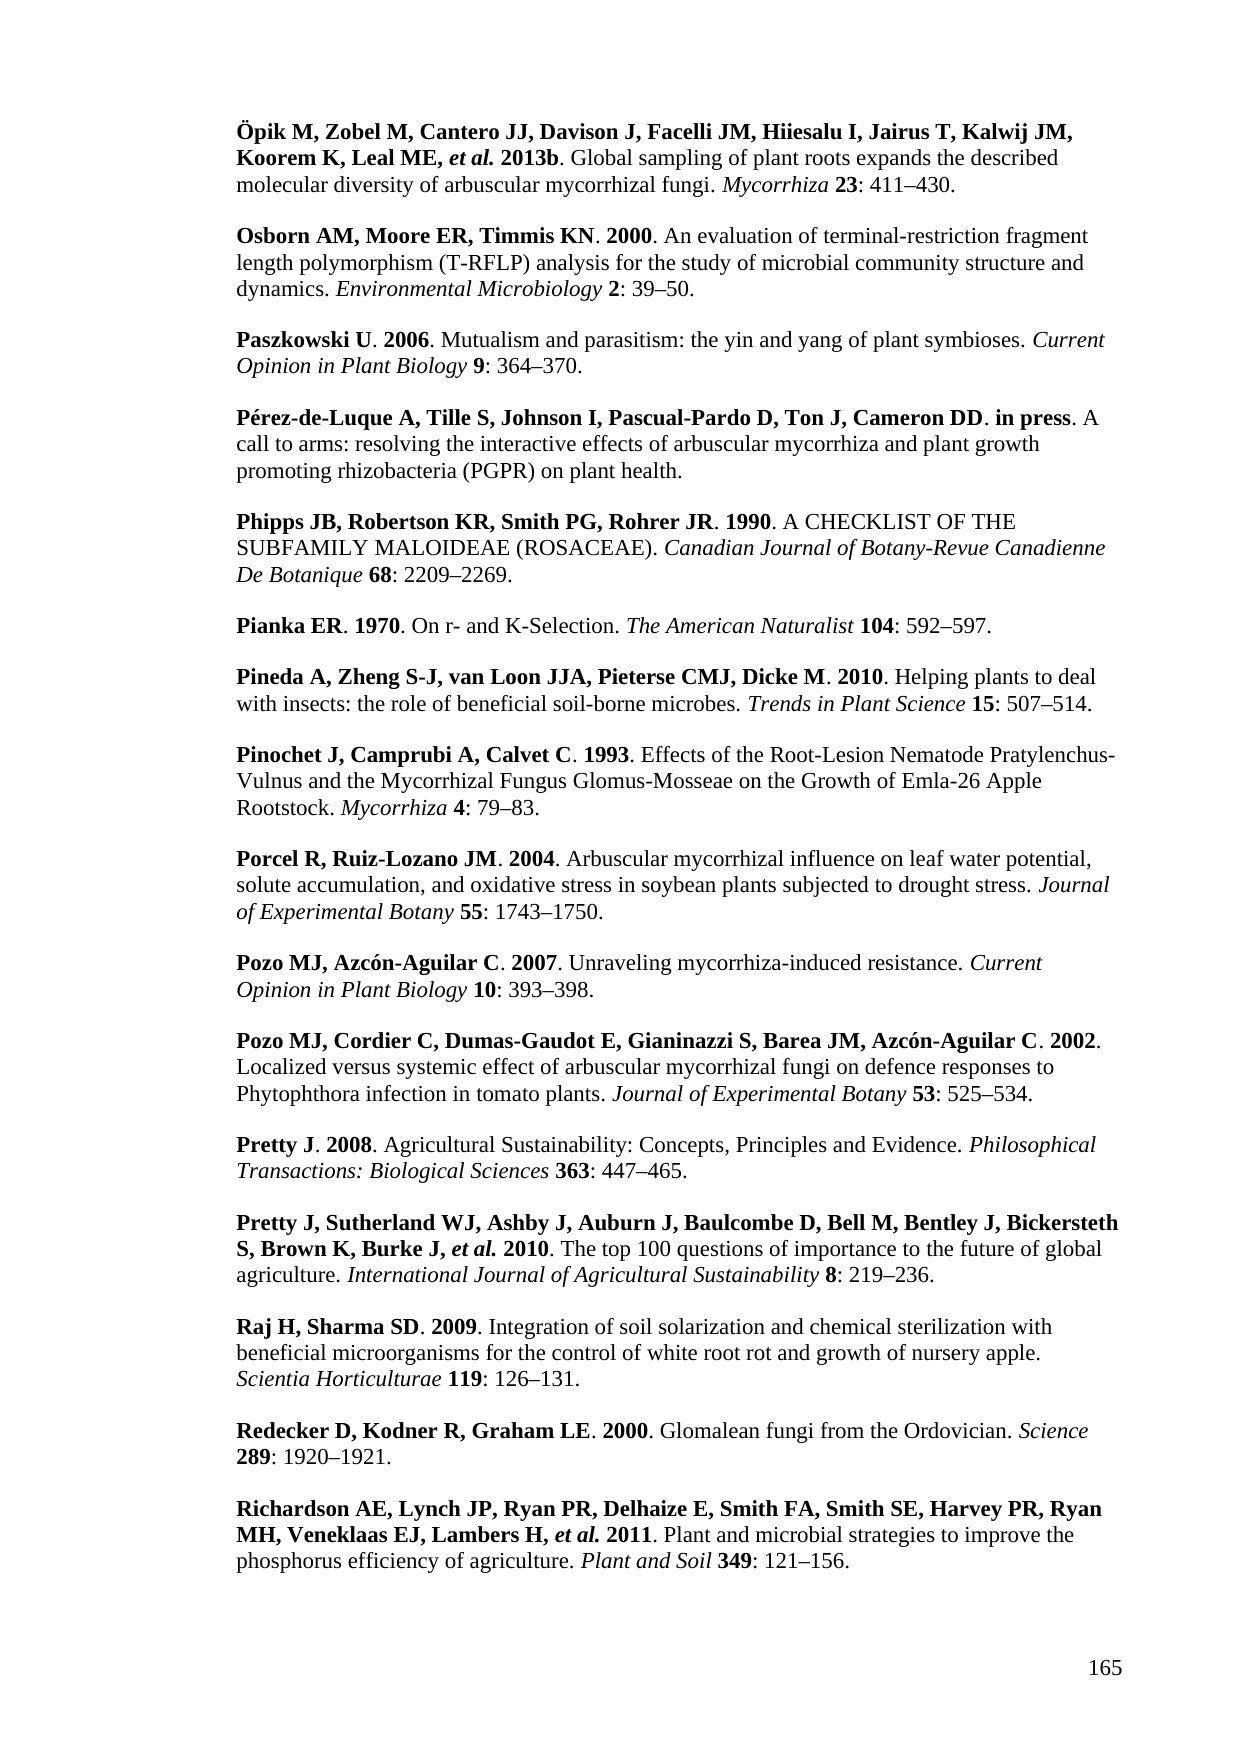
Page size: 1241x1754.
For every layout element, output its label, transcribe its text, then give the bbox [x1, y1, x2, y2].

text Öpik M, Zobel M, Cantero JJ, Davison J, Facelli JM, Hiiesalu I, Jairus T, Kalwij JM, Koorem K, Leal ME, et al. 2013b. Global sampling of plant roots expands the described molecular diversity of arbuscular mycorrhizal fungi. Mycorrhiza 23: 411–430. [236, 118, 1122, 197]
text Pretty J. 2008. Agricultural Sustainability: Concepts, Principles and Evidence. Philosophical Transactions: Biological Sciences 363: 447–465. [236, 1131, 1122, 1184]
text Pineda A, Zheng S-J, van Loon JJA, Pieterse CMJ, Dicke M. 2010. Helping plants to deal with insects: the role of beneficial soil-borne microbes. Trends in Plant Science 15: 507–514. [236, 663, 1122, 716]
text Pretty J, Sutherland WJ, Ashby J, Auburn J, Baulcombe D, Bell M, Bentley J, Bickersteth S, Brown K, Burke J, et al. 2010. The top 100 questions of importance to the future of global agriculture. International Journal of Agricultural Sustainability 8: 219–236. [236, 1209, 1122, 1288]
text Pérez-de-Luque A, Tille S, Johnson I, Pascual-Pardo D, Ton J, Cameron DD. in press. A call to arms: resolving the interactive effects of arbuscular mycorrhiza and plant growth promoting rhizobacteria (PGPR) on plant health. [236, 404, 1122, 483]
text Richardson AE, Lynch JP, Ryan PR, Delhaize E, Smith FA, Smith SE, Harvey PR, Ryan MH, Veneklaas EJ, Lambers H, et al. 2011. Plant and microbial strategies to improve the phosphorus efficiency of agriculture. Plant and Soil 349: 121–156. [236, 1494, 1122, 1574]
text Paszkowski U. 2006. Mutualism and parasitism: the yin and yang of plant symbioses. Current Opinion in Plant Biology 9: 364–370. [236, 326, 1122, 379]
text Redecker D, Kodner R, Graham LE. 2000. Glomalean fungi from the Ordovician. Science 289: 1920–1921. [236, 1417, 1122, 1469]
text Pozo MJ, Cordier C, Dumas‐Gaudot E, Gianinazzi S, Barea JM, Azcón‐Aguilar C. 2002. Localized versus systemic effect of arbuscular mycorrhizal fungi on defence responses to Phytophthora infection in tomato plants. Journal of Experimental Botany 53: 525–534. [236, 1027, 1122, 1106]
text Pinochet J, Camprubi A, Calvet C. 1993. Effects of the Root-Lesion Nematode Pratylenchus-Vulnus and the Mycorrhizal Fungus Glomus-Mosseae on the Growth of Emla-26 Apple Rootstock. Mycorrhiza 4: 79–83. [236, 741, 1122, 820]
text Pozo MJ, Azcón-Aguilar C. 2007. Unraveling mycorrhiza-induced resistance. Current Opinion in Plant Biology 10: 393–398. [236, 949, 1122, 1002]
text Raj H, Sharma SD. 2009. Integration of soil solarization and chemical sterilization with beneficial microorganisms for the control of white root rot and growth of nursery apple. Scientia Horticulturae 119: 126–131. [236, 1313, 1122, 1392]
text Osborn AM, Moore ER, Timmis KN. 2000. An evaluation of terminal-restriction fragment length polymorphism (T-RFLP) analysis for the study of microbial community structure and dynamics. Environmental Microbiology 2: 39–50. [236, 222, 1122, 301]
text Phipps JB, Robertson KR, Smith PG, Rohrer JR. 1990. A CHECKLIST OF THE SUBFAMILY MALOIDEAE (ROSACEAE). Canadian Journal of Botany-Revue Canadienne De Botanique 68: 2209–2269. [236, 508, 1122, 587]
text Porcel R, Ruiz-Lozano JM. 2004. Arbuscular mycorrhizal influence on leaf water potential, solute accumulation, and oxidative stress in soybean plants subjected to drought stress. Journal of Experimental Botany 55: 1743–1750. [236, 845, 1122, 924]
text Pianka ER. 1970. On r- and K-Selection. The American Naturalist 104: 592–597. [236, 612, 1122, 638]
